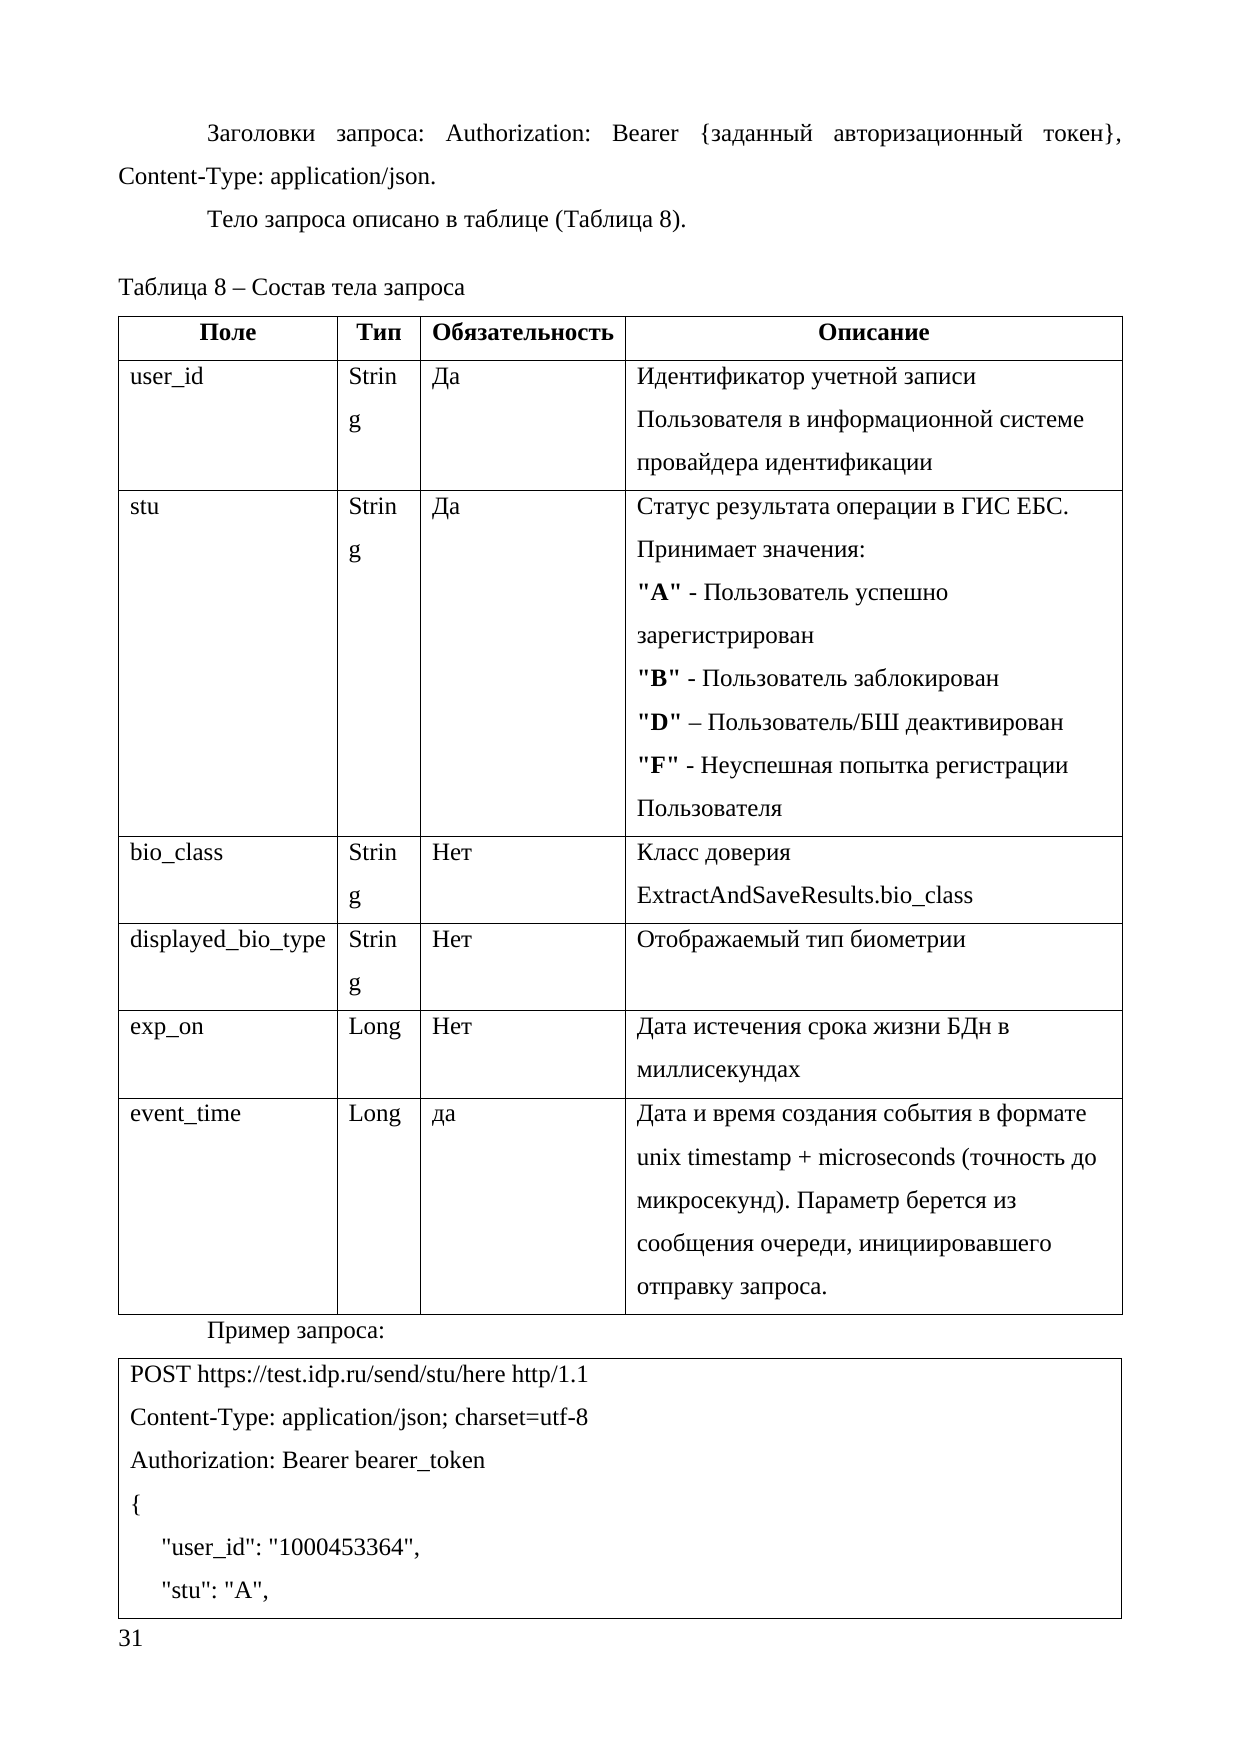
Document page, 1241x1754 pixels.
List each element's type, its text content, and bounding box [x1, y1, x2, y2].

table_cell String [338, 361, 420, 490]
table_cell String [338, 837, 420, 923]
text Пример запроса: [118, 1315, 1122, 1344]
table_cell Отображаемый тип биометрии [626, 924, 1122, 1010]
text Тело запроса описано в таблице (Таблица 8). [118, 204, 1122, 233]
text Заголовки запроса: Authorization: Bearer {заданный авторизационный токен}, Content-Type: application/json. [118, 118, 1122, 190]
table_cell user_id [119, 361, 337, 490]
table_header Тип [338, 317, 420, 360]
table_cell exp_on [119, 1011, 337, 1097]
table_cell да [421, 1099, 625, 1314]
table_cell Да [421, 491, 625, 836]
table_cell bio_class [119, 837, 337, 923]
table_cell String [338, 924, 420, 1010]
table_header Описание [626, 317, 1122, 360]
table_header Обязательность [421, 317, 625, 360]
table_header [119, 1359, 1121, 1618]
table_cell Нет [421, 1011, 625, 1097]
table_cell String [338, 491, 420, 836]
table_cell Идентификатор учетной записи Пользователя в информационной системе провайдера идентификации [626, 361, 1122, 490]
table_cell Дата и время создания события в формате unix timestamp + microseconds (точность до микросекунд). Параметр берется из сообщения очереди, инициировавшего отправку запроса. [626, 1099, 1122, 1314]
table_cell stu [119, 491, 337, 836]
table_cell Статус результата операции в ГИС ЕБС. Принимает значения: "A" - Пользователь успешно зарегистрирован "B" - Пользователь заблокирован "D" – Пользователь/БШ деактивирован "F" - Неуспешная попытка регистрации Пользователя [626, 491, 1122, 836]
table_cell Класс доверия ExtractAndSaveResults.bio_class [626, 837, 1122, 923]
table_cell event_time [119, 1099, 337, 1314]
table_cell Нет [421, 924, 625, 1010]
table_header Поле [119, 317, 337, 360]
table_cell displayed_bio_type [119, 924, 337, 1010]
text Таблица 8 – Состав тела запроса [118, 272, 1122, 301]
table_cell Long [338, 1011, 420, 1097]
table_cell Long [338, 1099, 420, 1314]
table_cell Нет [421, 837, 625, 923]
table_cell Да [421, 361, 625, 490]
table_cell Дата истечения срока жизни БДн в миллисекундах [626, 1011, 1122, 1097]
